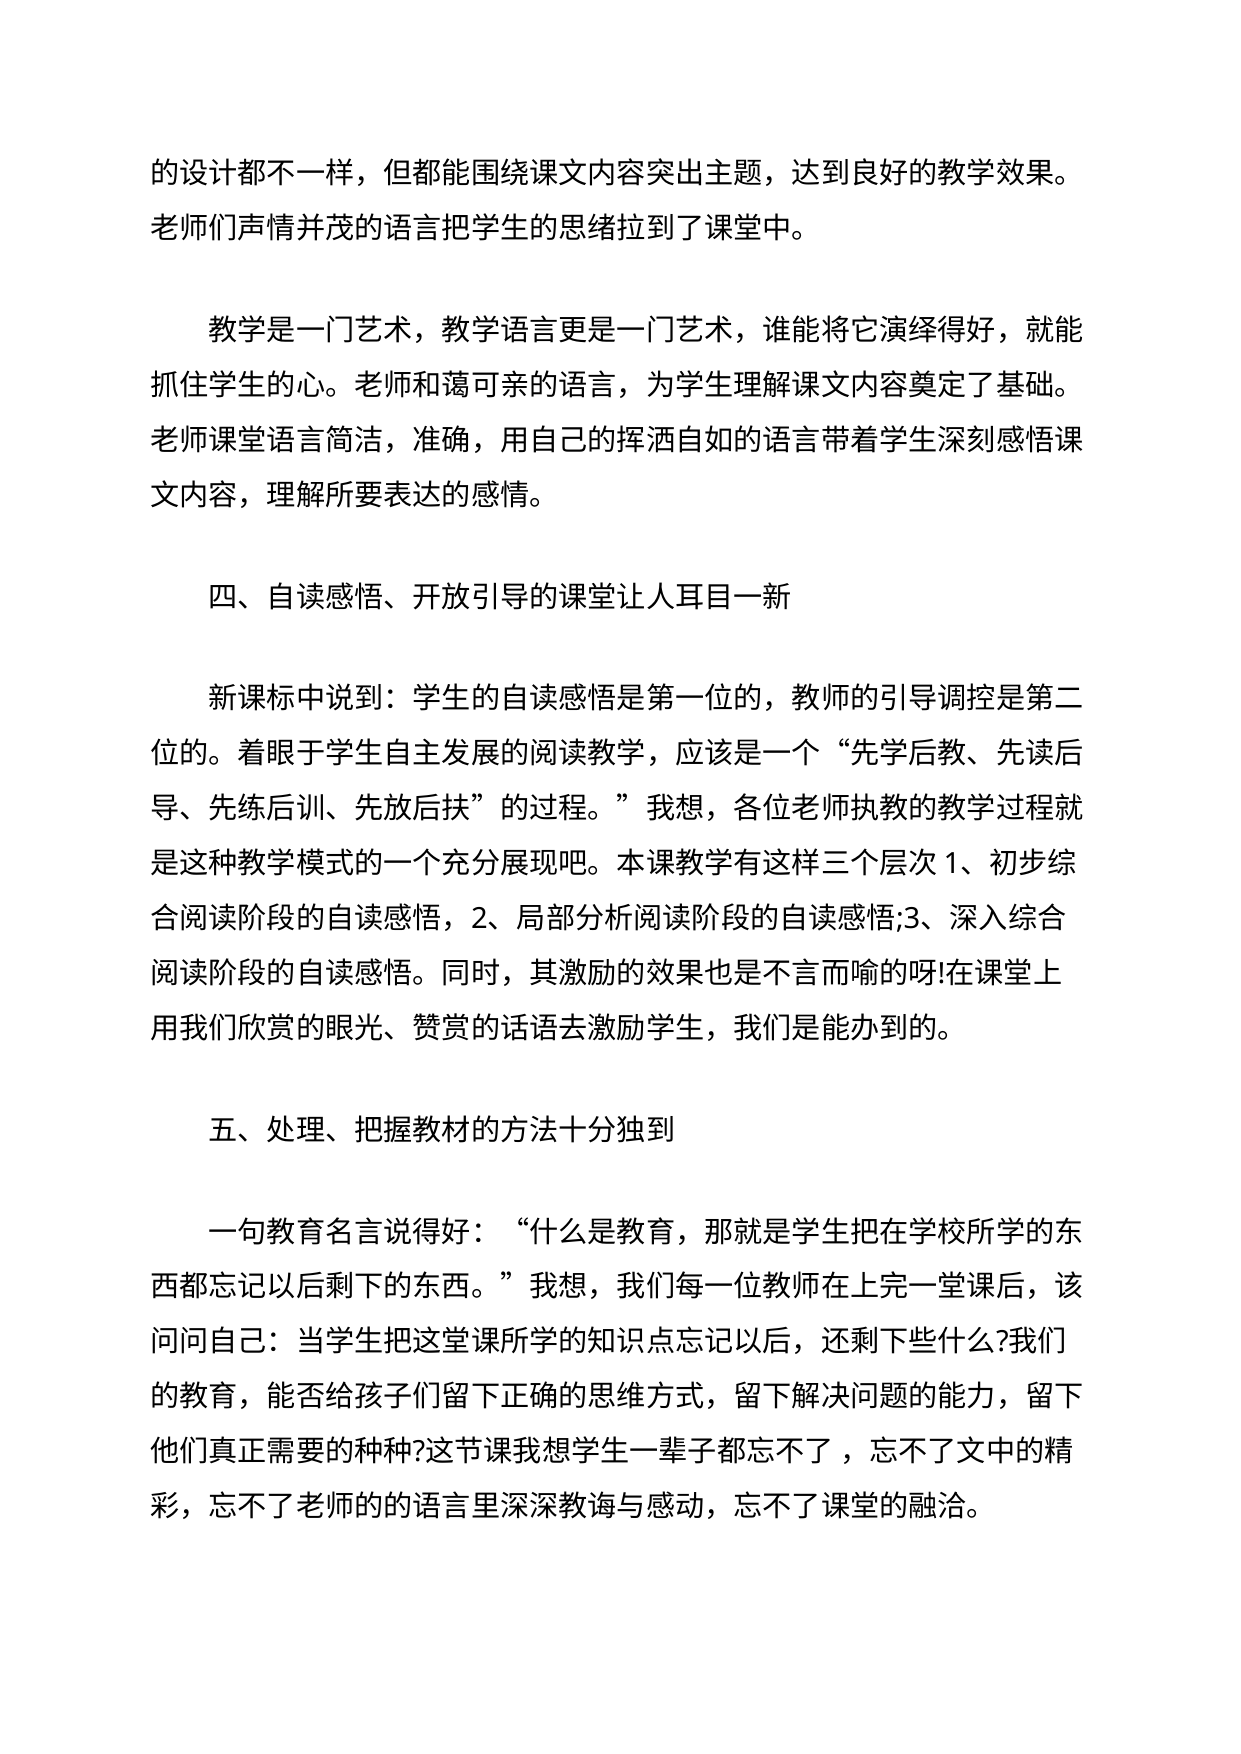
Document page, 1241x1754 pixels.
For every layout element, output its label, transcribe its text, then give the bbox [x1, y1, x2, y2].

text 五、处理、把握教材的方法十分独到 [150, 1106, 1090, 1149]
text 教学是一门艺术，教学语言更是一门艺术，谁能将它演绎得好，就能抓住学生的心。老师和蔼可亲的语言，为学生理解课文内容奠定了基础。老师课堂语言简洁，准确，用自己的挥洒自如的语言带着学生深刻感悟课文内容，理解所要表达的感情。 [150, 307, 1090, 514]
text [150, 150, 1090, 247]
text 新课标中说到：学生的自读感悟是第一位的，教师的引导调控是第二位的。着眼于学生自主发展的阅读教学，应该是一个“先学后教、先读后导、先练后训、先放后扶”的过程。”我想，各位老师执教的教学过程就是这种教学模式的一个充分展现吧。本课教学有这样三个层次1、初步综合阅读阶段的自读感悟，2、局部分析阅读阶段的自读感悟;3、深入综合阅读阶段的自读感悟。同时，其激励的效果也是不言而喻的呀!在课堂上用我们欣赏的眼光、赞赏的话语去激励学生，我们是能办到的。 [150, 675, 1090, 1047]
text 四、自读感悟、开放引导的课堂让人耳目一新 [150, 573, 1090, 615]
text 一句教育名言说得好：“什么是教育，那就是学生把在学校所学的东西都忘记以后剩下的东西。”我想，我们每一位教师在上完一堂课后，该问问自己：当学生把这堂课所学的知识点忘记以后，还剩下些什么?我们的教育，能否给孩子们留下正确的思维方式，留下解决问题的能力，留下他们真正需要的种种?这节课我想学生一辈子都忘不了 ，忘不了文中的精彩，忘不了老师的的语言里深深教诲与感动，忘不了课堂的融洽。 [150, 1208, 1090, 1525]
